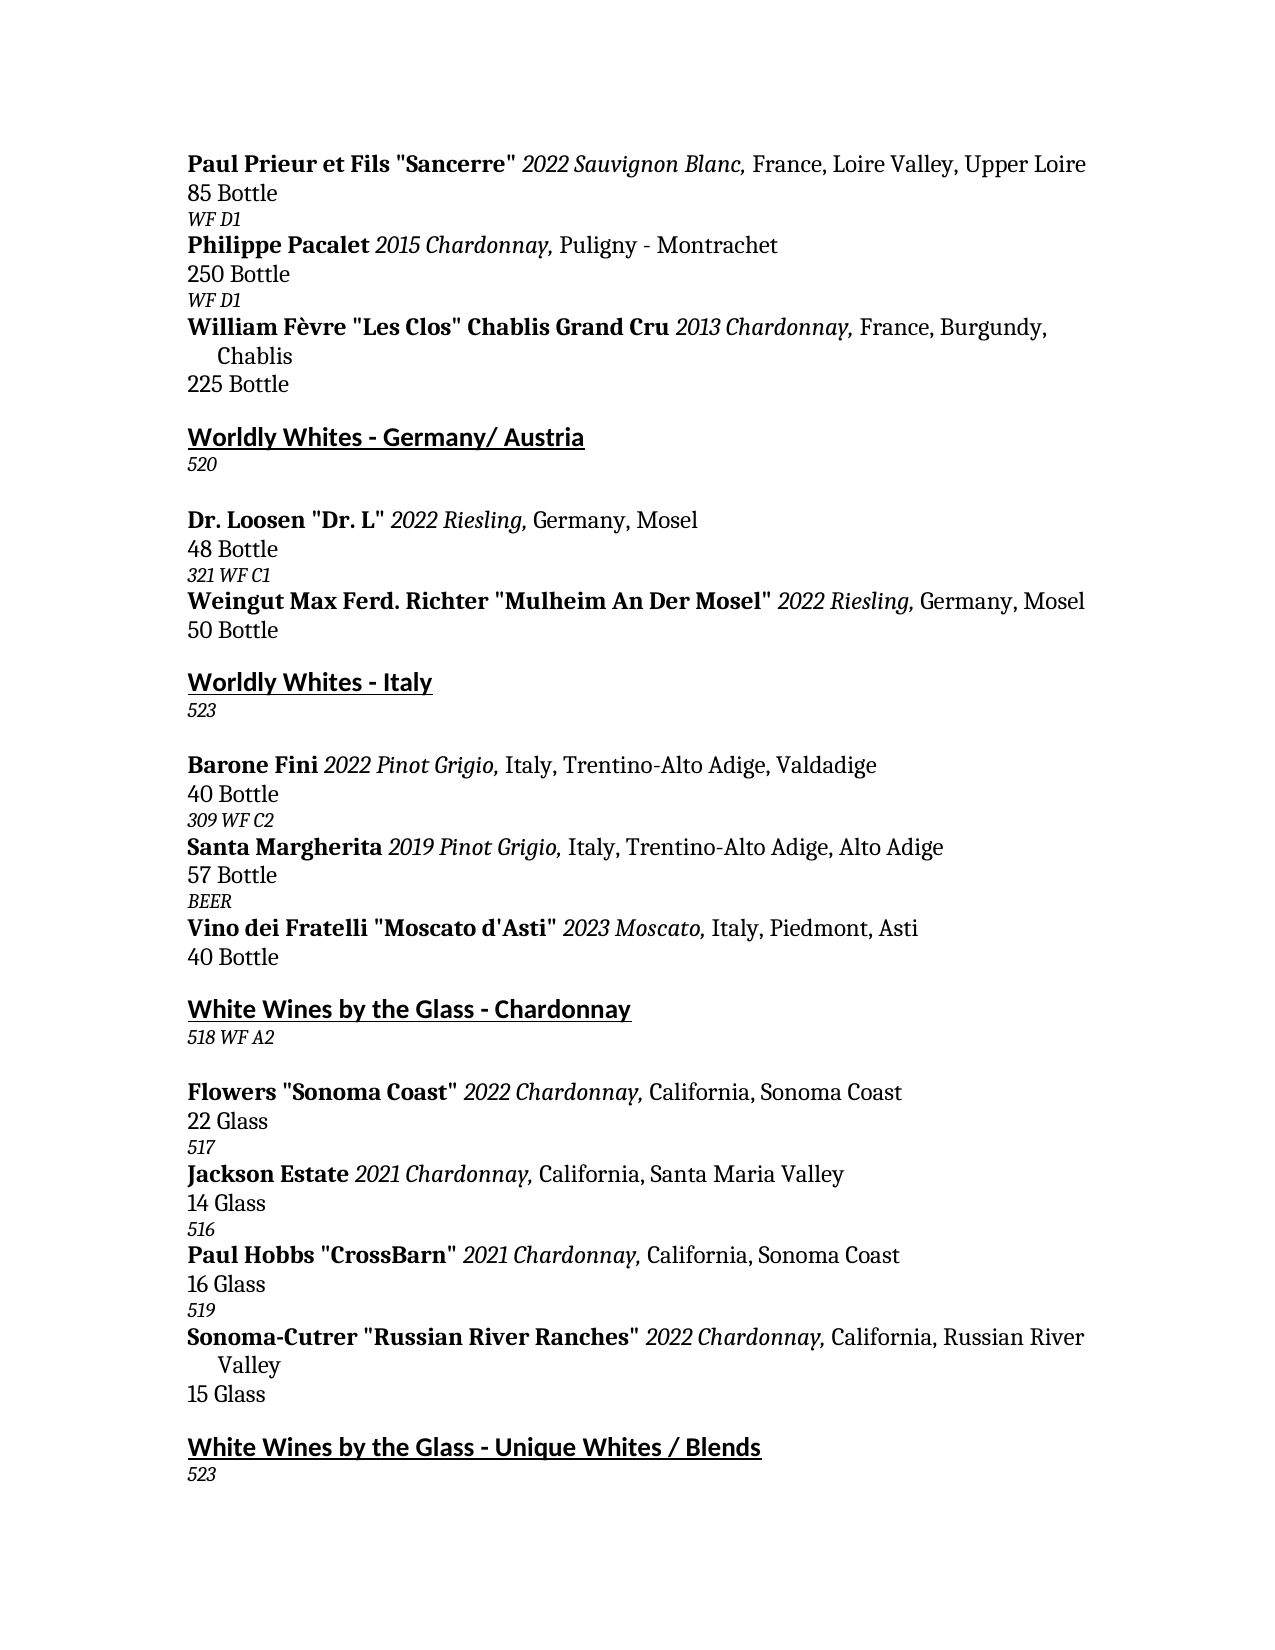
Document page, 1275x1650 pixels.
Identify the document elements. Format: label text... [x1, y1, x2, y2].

text White Wines by the Glass - Unique Whites / Blends [187, 1430, 1087, 1463]
text Worldly Whites - Italy [187, 666, 1087, 698]
text Worldly Whites - Germany/ Austria [187, 420, 1087, 453]
text White Wines by the Glass - Chardonnay [187, 992, 1087, 1026]
